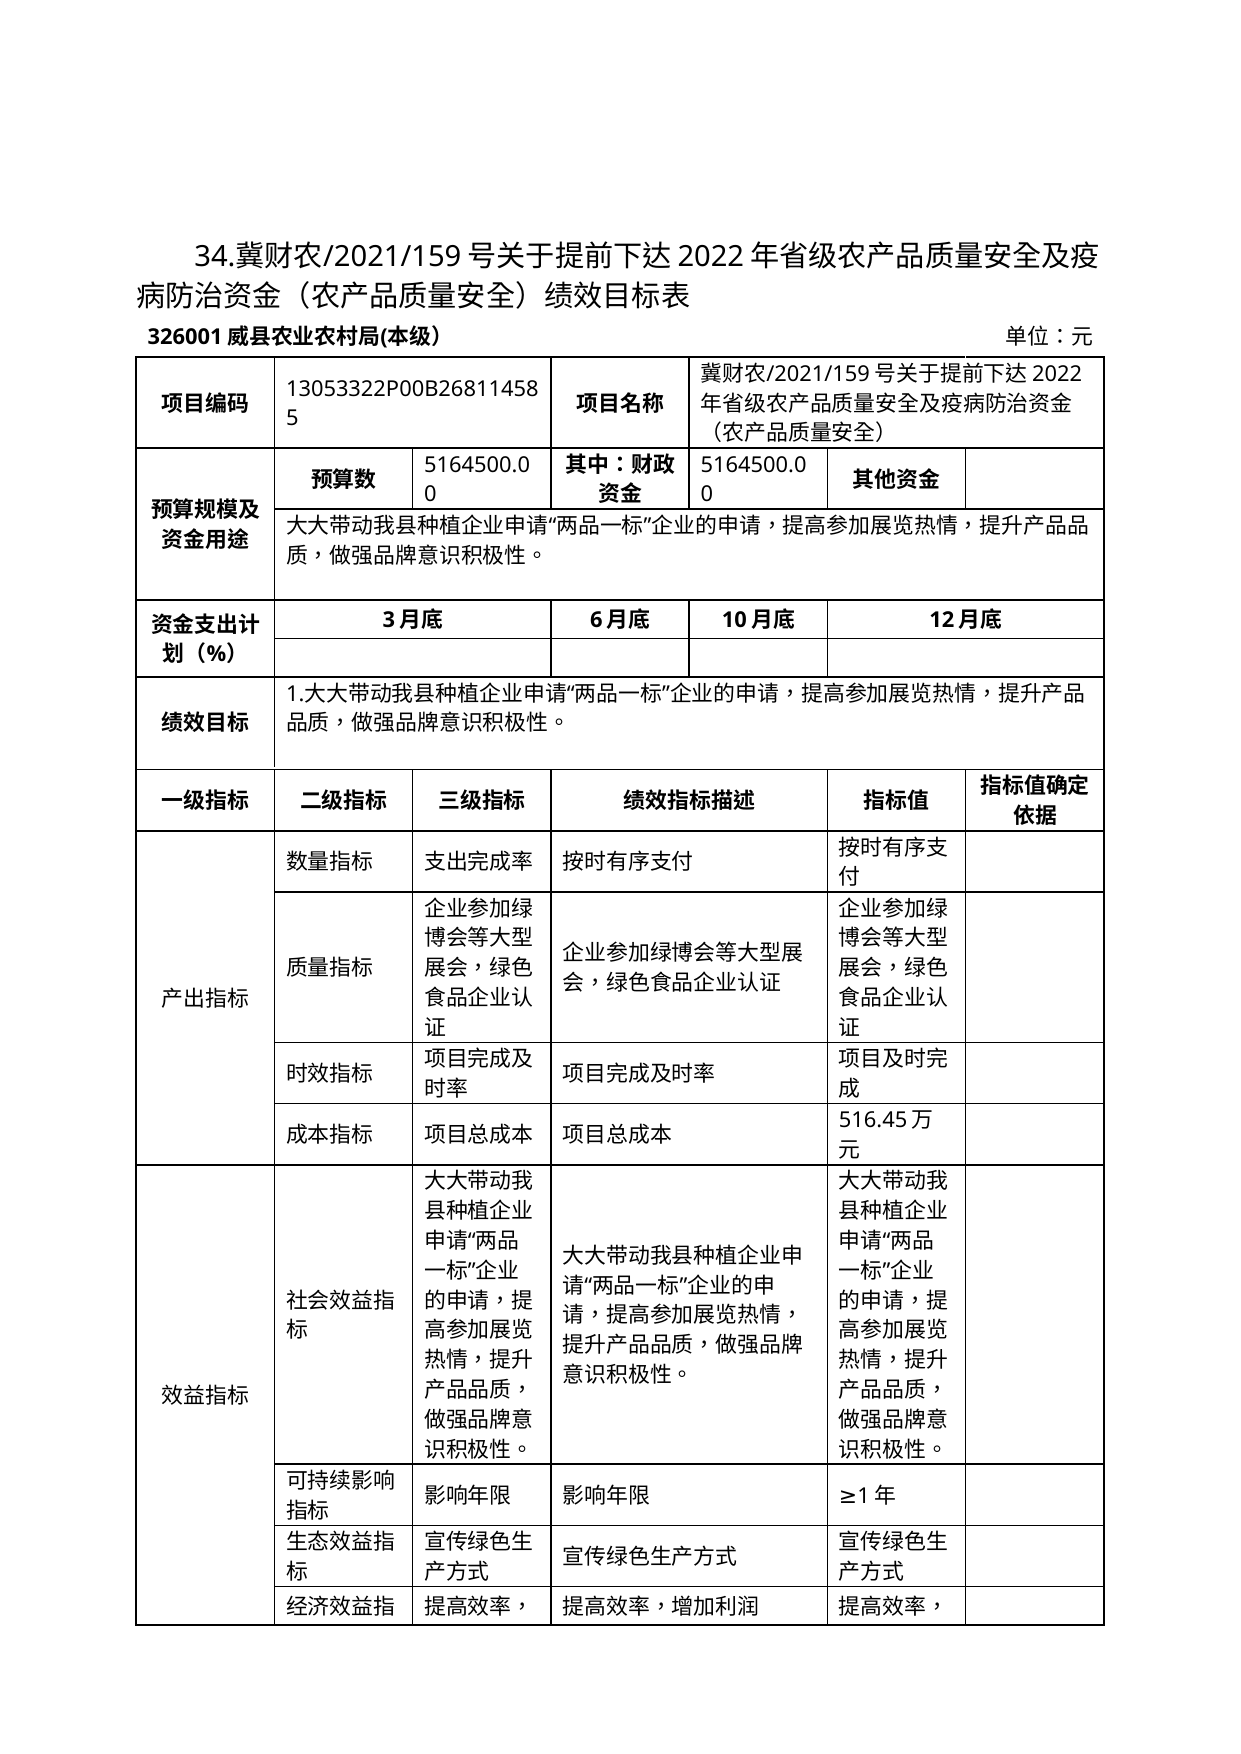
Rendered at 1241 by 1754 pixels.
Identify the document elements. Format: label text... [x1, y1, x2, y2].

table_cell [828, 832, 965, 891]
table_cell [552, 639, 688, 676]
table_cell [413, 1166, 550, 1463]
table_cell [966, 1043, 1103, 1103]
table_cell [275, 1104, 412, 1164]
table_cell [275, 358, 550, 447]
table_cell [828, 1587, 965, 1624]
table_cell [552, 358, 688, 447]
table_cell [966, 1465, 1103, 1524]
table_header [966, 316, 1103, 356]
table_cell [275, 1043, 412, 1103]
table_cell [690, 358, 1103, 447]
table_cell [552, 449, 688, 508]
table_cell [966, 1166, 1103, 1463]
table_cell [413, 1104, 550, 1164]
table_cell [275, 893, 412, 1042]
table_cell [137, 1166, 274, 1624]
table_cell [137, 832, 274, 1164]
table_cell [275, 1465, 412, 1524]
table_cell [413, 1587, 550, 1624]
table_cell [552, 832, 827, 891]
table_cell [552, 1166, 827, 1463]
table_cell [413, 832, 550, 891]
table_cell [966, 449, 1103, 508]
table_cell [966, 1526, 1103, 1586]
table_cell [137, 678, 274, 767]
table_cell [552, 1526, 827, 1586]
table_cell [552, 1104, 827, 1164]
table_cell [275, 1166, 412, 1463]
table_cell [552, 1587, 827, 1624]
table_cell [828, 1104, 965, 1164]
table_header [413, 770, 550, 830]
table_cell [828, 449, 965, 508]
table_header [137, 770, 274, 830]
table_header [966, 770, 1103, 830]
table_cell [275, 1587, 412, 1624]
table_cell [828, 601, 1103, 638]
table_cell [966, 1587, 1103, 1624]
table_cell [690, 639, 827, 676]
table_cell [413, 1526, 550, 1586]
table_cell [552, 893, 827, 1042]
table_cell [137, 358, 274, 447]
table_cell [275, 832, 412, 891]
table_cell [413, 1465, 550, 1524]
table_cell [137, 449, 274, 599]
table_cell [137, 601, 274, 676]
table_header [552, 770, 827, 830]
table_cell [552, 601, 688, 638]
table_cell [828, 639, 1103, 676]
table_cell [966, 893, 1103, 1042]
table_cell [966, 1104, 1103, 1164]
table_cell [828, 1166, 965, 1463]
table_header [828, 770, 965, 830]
text 34.冀财农/2021/159号关于提前下达2022年省级农产品质量安全及疫病防治资金（农产品质量安全）绩效目标表 [136, 235, 1104, 315]
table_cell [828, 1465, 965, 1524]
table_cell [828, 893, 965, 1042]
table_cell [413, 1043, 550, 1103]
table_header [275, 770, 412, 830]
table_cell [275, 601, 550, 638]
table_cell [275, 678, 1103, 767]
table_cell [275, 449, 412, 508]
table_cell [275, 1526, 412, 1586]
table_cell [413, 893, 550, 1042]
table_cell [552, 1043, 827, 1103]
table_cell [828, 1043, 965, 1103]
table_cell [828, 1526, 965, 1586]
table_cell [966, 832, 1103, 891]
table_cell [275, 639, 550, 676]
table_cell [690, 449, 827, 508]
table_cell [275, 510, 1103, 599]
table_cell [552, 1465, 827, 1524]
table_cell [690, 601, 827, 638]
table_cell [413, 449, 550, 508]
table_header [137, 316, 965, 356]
